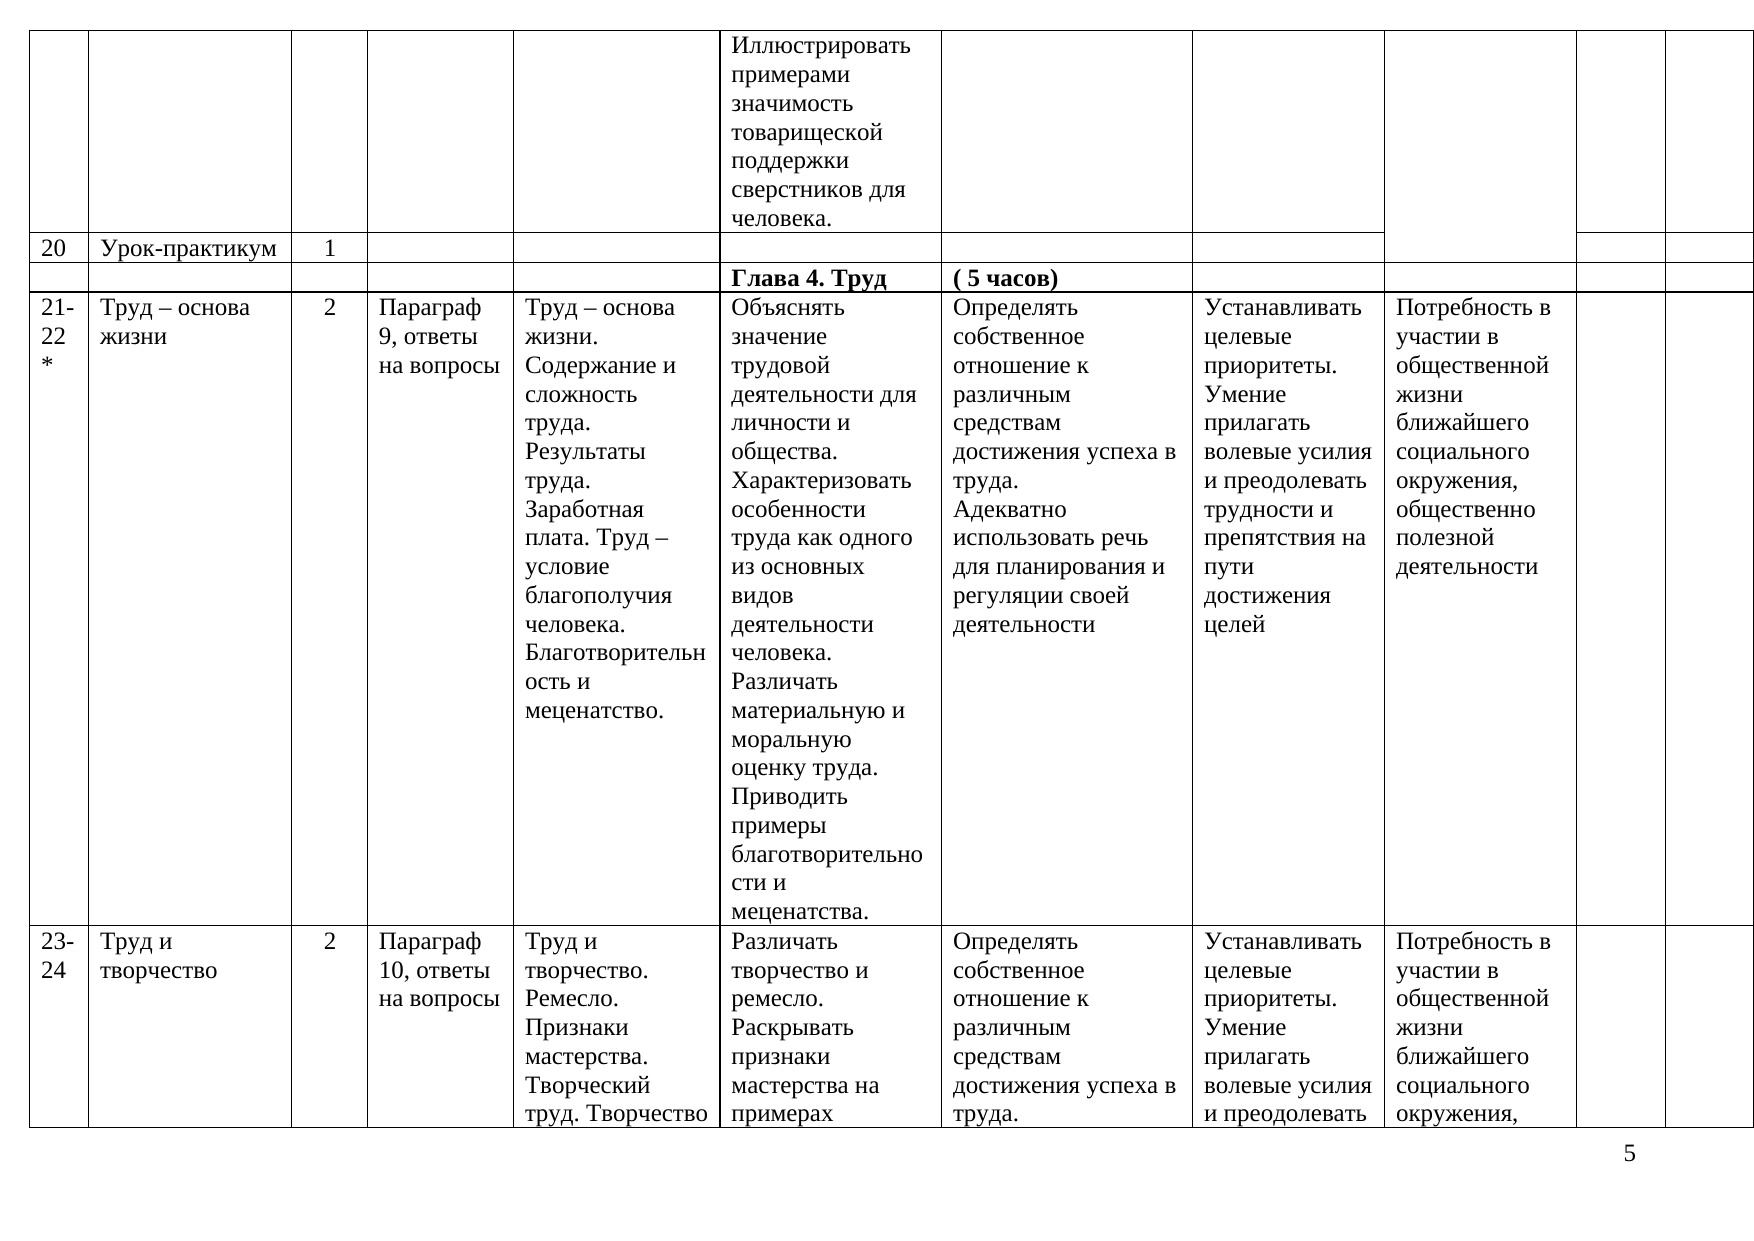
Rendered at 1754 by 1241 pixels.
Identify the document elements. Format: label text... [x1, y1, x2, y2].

table_cell 2 [292, 926, 367, 1127]
table_cell [1666, 926, 1753, 1127]
table_cell [1577, 233, 1665, 262]
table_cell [942, 926, 1192, 1127]
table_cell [514, 926, 719, 1127]
table_cell [514, 233, 719, 262]
table_cell 23-24 [30, 926, 88, 1127]
table_cell [942, 233, 1192, 262]
table_cell [1193, 233, 1384, 262]
table_cell [1577, 293, 1665, 925]
table_cell 20 [30, 233, 88, 262]
table_cell [1666, 31, 1753, 232]
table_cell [368, 926, 513, 1127]
table_cell Труд – основа жизни. Содержание и сложность труда. Результаты труда. Заработная плата. Труд – условие благополучия человека. Благотворительность и меценатство. [514, 293, 719, 925]
table_cell [1577, 926, 1665, 1127]
table_cell Параграф 9, ответы на вопросы [368, 293, 513, 925]
table_cell 1 [292, 233, 367, 262]
table_cell 19 [30, 31, 88, 232]
table_cell Потребность в участии в общественной жизни ближайшего социального окружения, общественно полезной деятельности [1385, 293, 1576, 925]
table_cell 2 [292, 293, 367, 925]
table_cell [89, 263, 291, 291]
table_cell [514, 263, 719, 291]
table_cell [1666, 263, 1753, 291]
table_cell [1193, 926, 1384, 1127]
table_cell [30, 263, 88, 291]
table_cell Глава 4. Труд [721, 263, 941, 291]
table_cell [1193, 263, 1384, 291]
table_cell 1 [292, 31, 367, 232]
table_cell Труд и творчество [89, 926, 291, 1127]
table_cell [1577, 31, 1665, 232]
table_cell [1577, 263, 1665, 291]
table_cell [368, 31, 513, 232]
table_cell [1385, 926, 1576, 1127]
table_cell Устанавливать целевые приоритеты. Умение прилагать волевые усилия и преодолевать трудности и препятствия на пути достижения целей [1193, 293, 1384, 925]
table_cell [1666, 233, 1753, 262]
table_cell 21-22* [30, 293, 88, 925]
table_cell [1666, 293, 1753, 925]
table_cell Объяснять значение трудовой деятельности для личности и общества. Характеризовать особенности труда как одного из основных видов деятельности человека. Различать материальную и моральную оценку труда. Приводить примеры благотворительности и меценатства. [721, 293, 941, 925]
table_cell Урок-практикум [89, 233, 291, 262]
table_cell ( 5 часов) [942, 263, 1192, 291]
table_cell Труд – основа жизни [89, 293, 291, 925]
table_cell [1385, 263, 1576, 291]
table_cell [89, 31, 291, 232]
table_cell [721, 233, 941, 262]
table_cell [292, 263, 367, 291]
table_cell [721, 926, 941, 1127]
table_cell [368, 263, 513, 291]
table_cell [368, 233, 513, 262]
